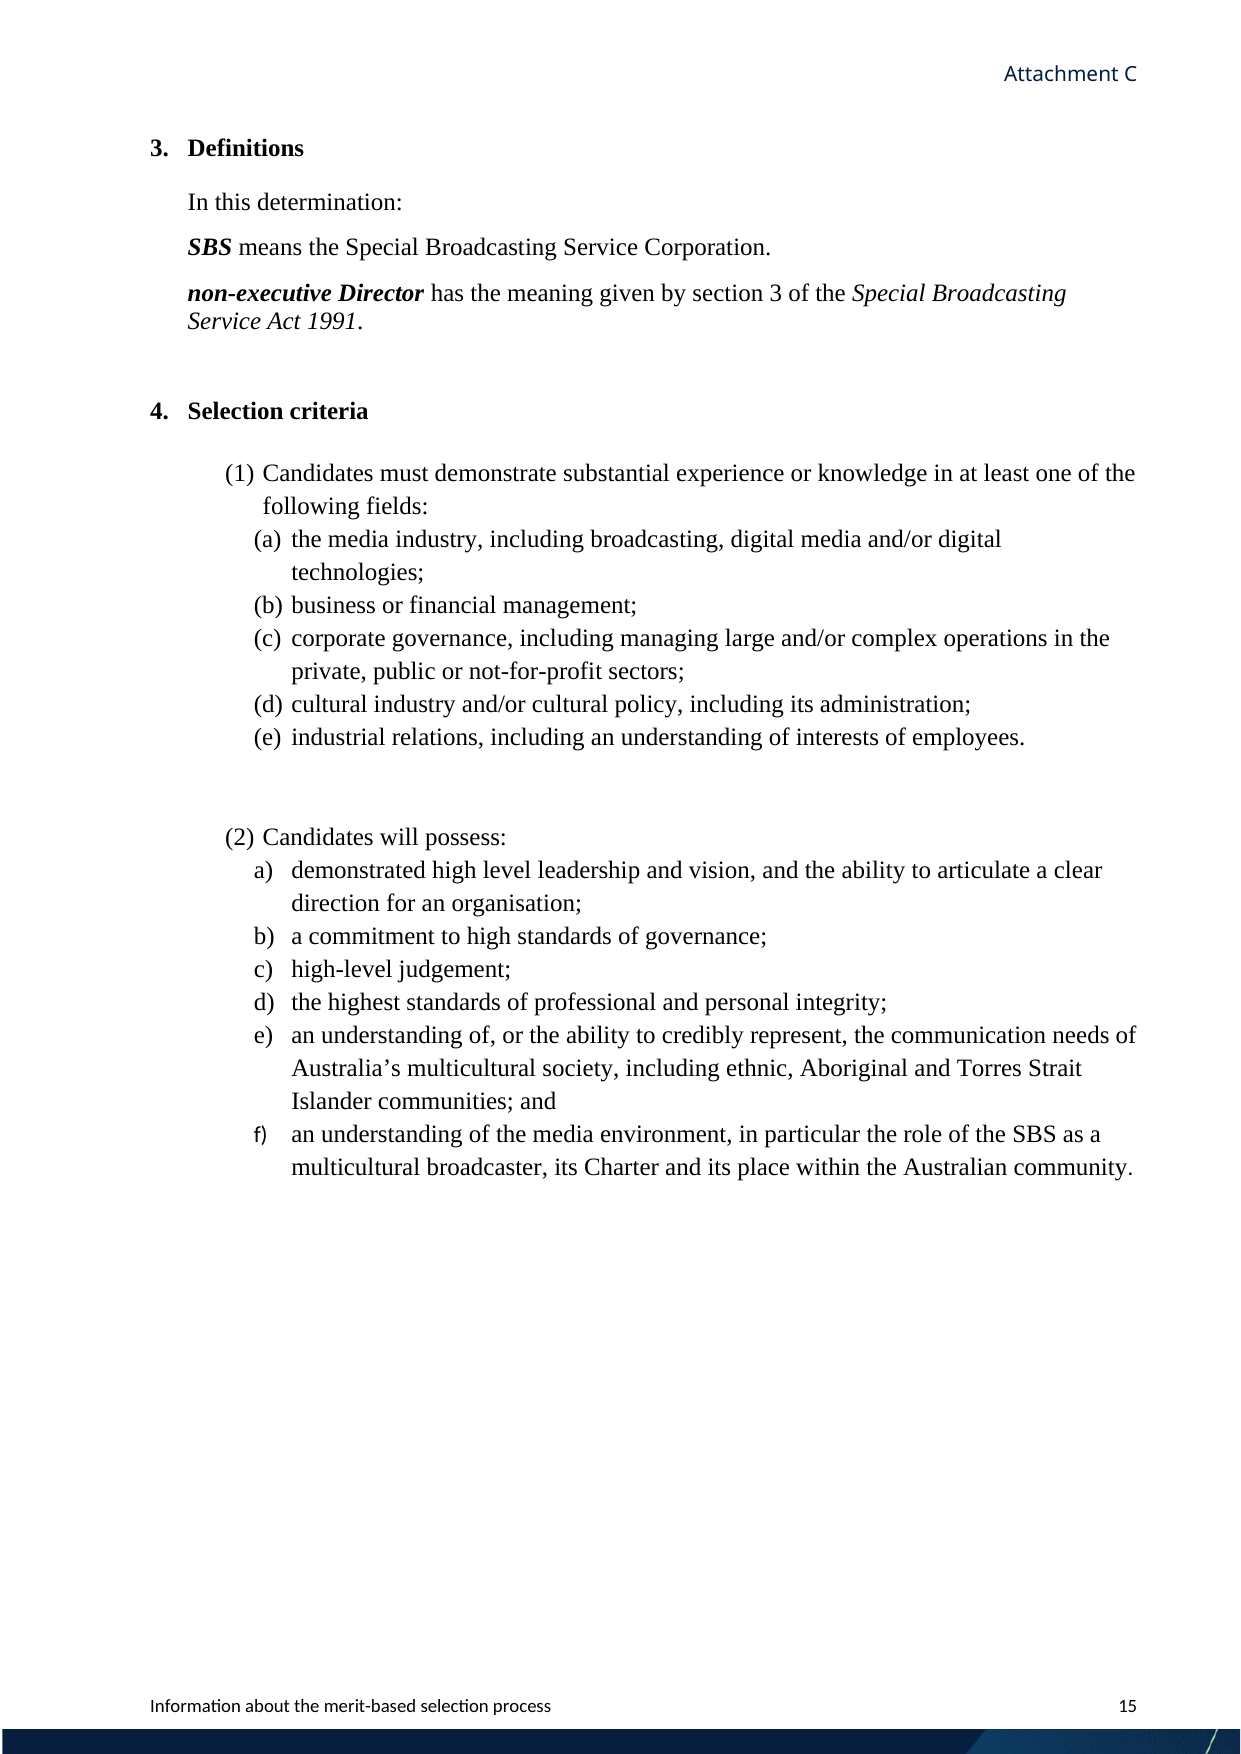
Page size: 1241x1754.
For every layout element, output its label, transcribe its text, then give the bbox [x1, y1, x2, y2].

list an understanding of the media environment, in particular the role of the SBS as a multicultural broadcaster, its Charter and its place within the Australian community. [253, 1119, 1137, 1181]
list Candidates must demonstrate substantial experience or knowledge in at least one of the following fields: [225, 458, 1137, 520]
list demonstrated high level leadership and vision, and the ability to articulate a clear direction for an organisation; [253, 855, 1137, 916]
list the media industry, including broadcasting, digital media and/or digital technologies; [253, 524, 1137, 586]
list industrial relations, including an understanding of interests of employees. [253, 722, 1137, 751]
list Candidates will possess: [225, 822, 1137, 850]
list Definitions [150, 133, 1137, 162]
list cultural industry and/or cultural policy, including its administration; [253, 689, 1137, 718]
list Selection criteria [150, 396, 1137, 425]
list corporate governance, including managing large and/or complex operations in the private, public or not-for-profit sectors; [253, 623, 1137, 685]
list business or financial management; [253, 590, 1137, 619]
list high-level judgement; [253, 954, 1137, 982]
picture [2, 1729, 1241, 1754]
text In this determination: [187, 187, 1137, 216]
text SBS means the Special Broadcasting Service Corporation. [187, 232, 1137, 261]
list a commitment to high standards of governance; [253, 921, 1137, 949]
text non-executive Director has the meaning given by section 3 of the Special Broadcasting Service Act 1991. [187, 278, 1137, 335]
list an understanding of, or the ability to credibly represent, the communication needs of Australia’s multicultural society, including ethnic, Aboriginal and Torres Strait Islander communities; and [253, 1020, 1137, 1114]
list the highest standards of professional and personal integrity; [253, 987, 1137, 1016]
